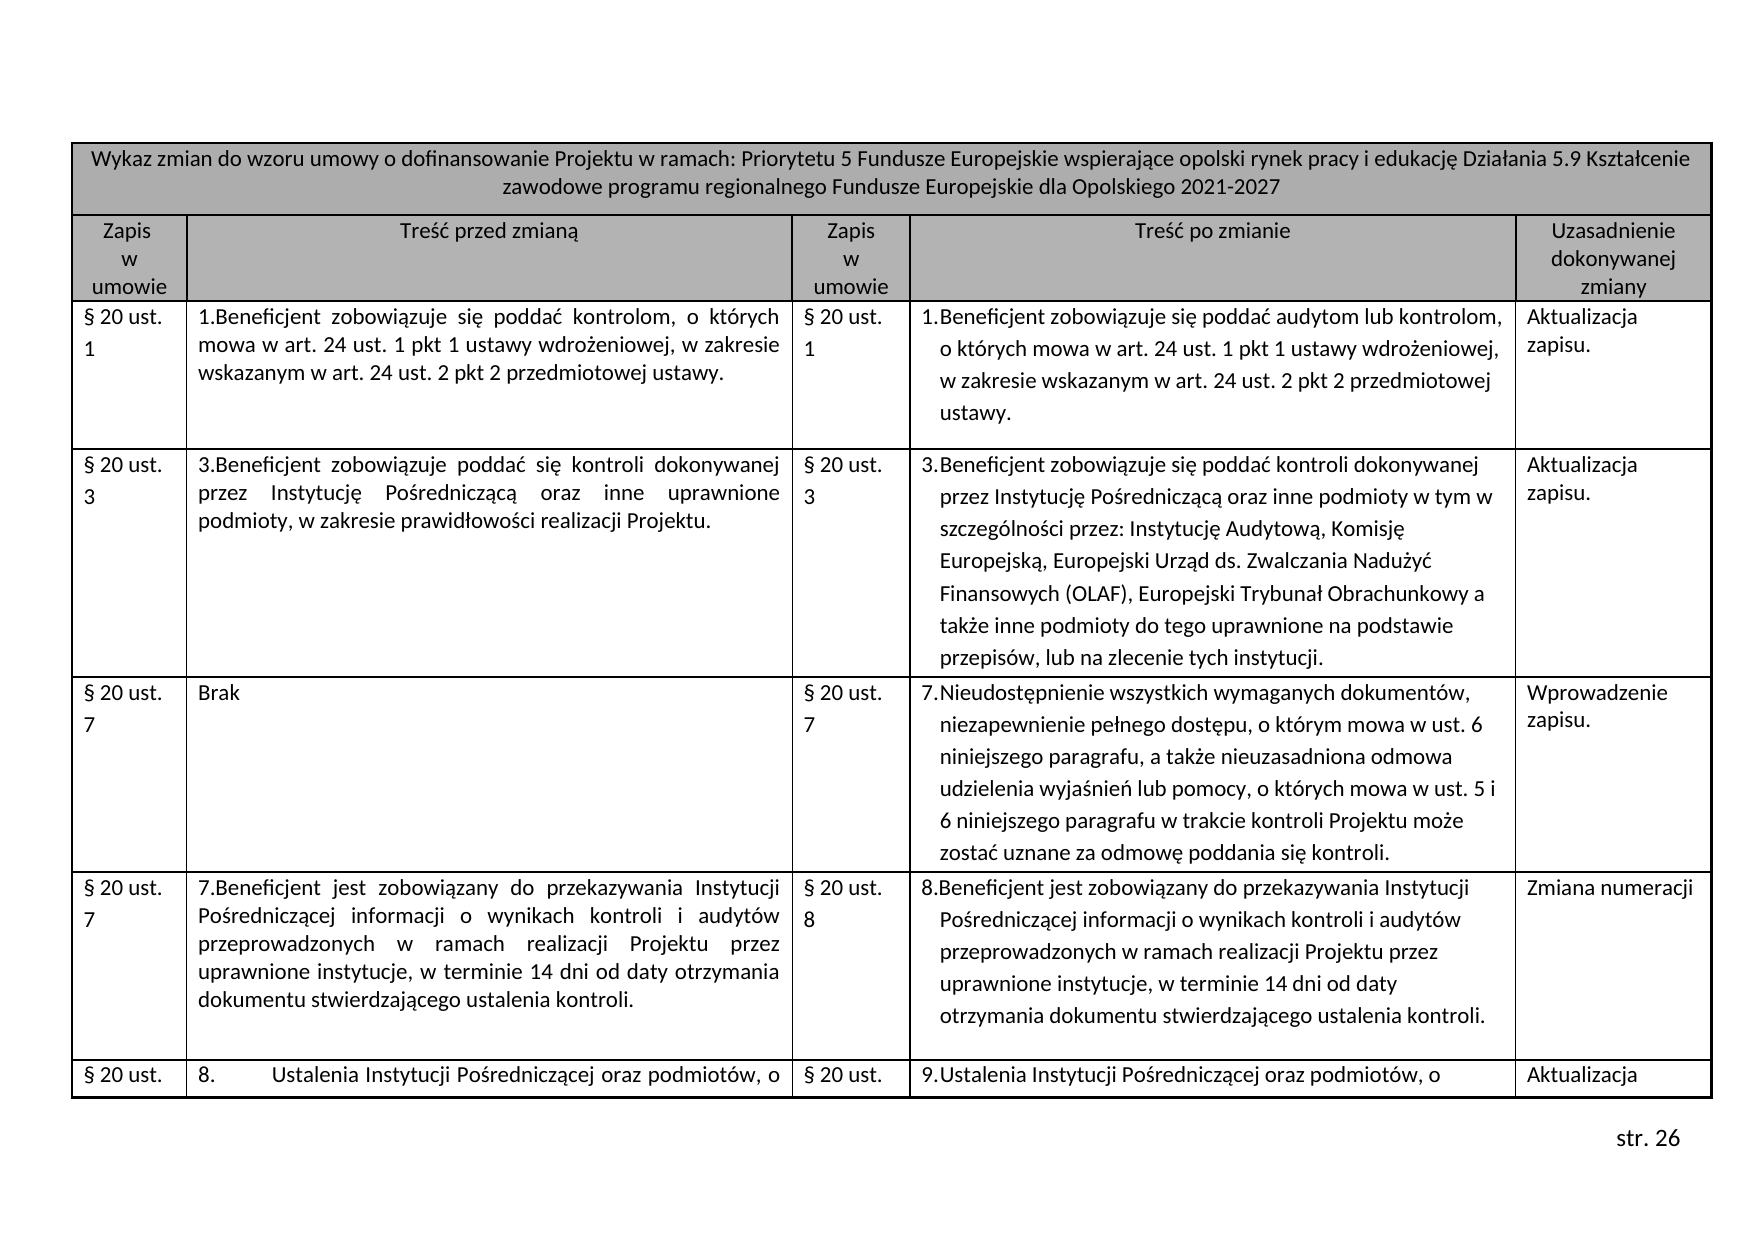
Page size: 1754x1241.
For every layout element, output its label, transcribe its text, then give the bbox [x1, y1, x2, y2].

table_cell § 20 ust. 1 [73, 302, 186, 448]
table_cell § 20 ust. 7 [793, 678, 909, 871]
table_cell § 20 ust. 8 [793, 873, 909, 1058]
table_cell Wprowadzenie zapisu. [1516, 678, 1710, 871]
table_cell Treść przed zmianą [188, 216, 791, 300]
table_cell 8.Beneficjent jest zobowiązany do przekazywania Instytucji Pośredniczącej informacji o wynikach kontroli i audytów przeprowadzonych w ramach realizacji Projektu przez uprawnione instytucje, w terminie 14 dni od daty otrzymania dokumentu stwierdzającego ustalenia kontroli. [911, 873, 1515, 1058]
table_cell Treść po zmianie [911, 216, 1515, 300]
table_cell § 20 ust. 8 [73, 1061, 186, 1096]
table_cell 1. Beneficjent zobowiązuje się poddać audytom lub kontrolom, o których mowa w art. 24 ust. 1 pkt 1 ustawy wdrożeniowej, w zakresie wskazanym w art. 24 ust. 2 pkt 2 przedmiotowej ustawy. [911, 302, 1515, 448]
table_cell Aktualizacja zapisu. [1516, 450, 1710, 676]
table_cell Uzasadnienie dokonywanej zmiany [1517, 216, 1710, 300]
table_header Wykaz zmian do wzoru umowy o dofinansowanie Projektu w ramach: Priorytetu 5 Fundusze Europejskie wspierające opolski rynek pracy i edukację Działania 5.9 Kształcenie zawodowe programu regionalnego Fundusze Europejskie dla Opolskiego 2021-2027 [73, 144, 1710, 214]
table_cell 3. Beneficjent zobowiązuje się poddać kontroli dokonywanej przez Instytucję Pośredniczącą oraz inne podmioty w tym w szczególności przez: Instytucję Audytową, Komisję Europejską, Europejski Urząd ds. Zwalczania Nadużyć Finansowych (OLAF), Europejski Trybunał Obrachunkowy a także inne podmioty do tego uprawnione na podstawie przepisów, lub na zlecenie tych instytucji. [911, 450, 1515, 676]
table_cell Zmiana numeracji [1516, 873, 1710, 1058]
table_cell § 20 ust. 1 [793, 302, 909, 448]
table_cell 3.Beneficjent zobowiązuje poddać się kontroli dokonywanej przez Instytucję Pośredniczącą oraz inne uprawnione podmioty, w zakresie prawidłowości realizacji Projektu. [187, 450, 792, 676]
table_cell § 20 ust. 3 [793, 450, 909, 676]
table_cell Zapis w umowie [73, 216, 186, 300]
table_cell Zapis w umowie [793, 216, 909, 300]
table_cell § 20 ust. 9 [793, 1061, 909, 1096]
table_cell Aktualizacja zapisu. Zmiana numeracji [1516, 1061, 1710, 1096]
table_cell 7. Nieudostępnienie wszystkich wymaganych dokumentów, niezapewnienie pełnego dostępu, o którym mowa w ust. 6 niniejszego paragrafu, a także nieuzasadniona odmowa udzielenia wyjaśnień lub pomocy, o których mowa w ust. 5 i 6 niniejszego paragrafu w trakcie kontroli Projektu może zostać uznane za odmowę poddania się kontroli. [911, 678, 1515, 871]
table_cell § 20 ust. 7 [73, 873, 186, 1058]
table_cell 7.Beneficjent jest zobowiązany do przekazywania Instytucji Pośredniczącej informacji o wynikach kontroli i audytów przeprowadzonych w ramach realizacji Projektu przez uprawnione instytucje, w terminie 14 dni od daty otrzymania dokumentu stwierdzającego ustalenia kontroli. [187, 873, 792, 1058]
table_cell Brak [187, 678, 792, 871]
table_cell § 20 ust. 7 [73, 678, 186, 871]
table_cell § 20 ust. 3 [73, 450, 186, 676]
table_cell 1.Beneficjent zobowiązuje się poddać kontrolom, o których mowa w art. 24 ust. 1 pkt 1 ustawy wdrożeniowej, w zakresie wskazanym w art. 24 ust. 2 pkt 2 przedmiotowej ustawy. [187, 302, 792, 448]
table_cell Aktualizacja zapisu. [1516, 302, 1710, 448]
